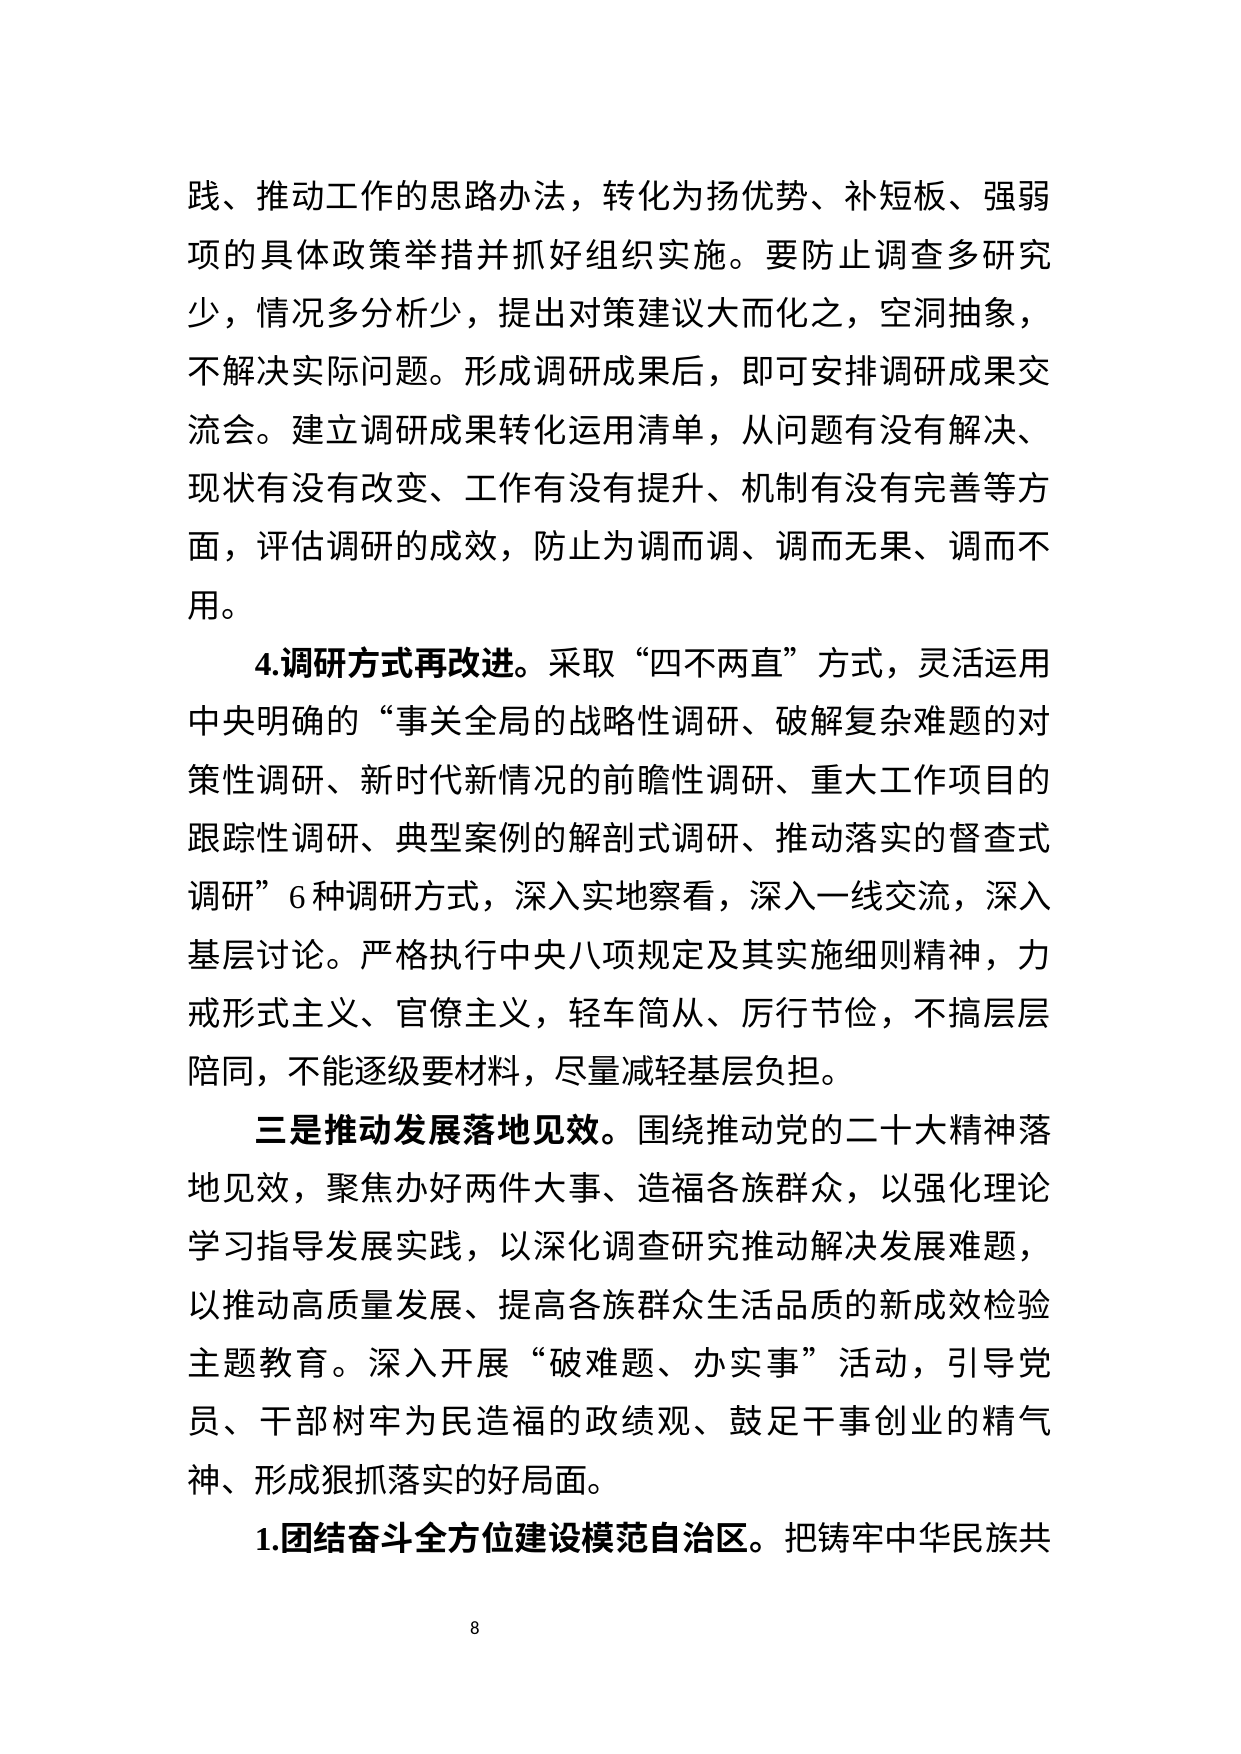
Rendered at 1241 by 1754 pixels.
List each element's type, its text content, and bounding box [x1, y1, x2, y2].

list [187, 1504, 1053, 1562]
list 4.调研方式再改进。采取“四不两直”方式，灵活运用中央明确的“事关全局的战略性调研、破解复杂难题的对策性调研、新时代新情况的前瞻性调研、重大工作项目的跟踪性调研、典型案例的解剖式调研、推动落实的督查式调研”6种调研方式，深入实地察看，深入一线交流，深入基层讨论。严格执行中央八项规定及其实施细则精神，力戒形式主义、官僚主义，轻车简从、厉行节俭，不搞层层陪同，不能逐级要材料，尽量减轻基层负担。 [187, 629, 1053, 1095]
text 三是推动发展落地见效。围绕推动党的二十大精神落地见效，聚焦办好两件大事、造福各族群众，以强化理论学习指导发展实践，以深化调查研究推动解决发展难题，以推动高质量发展、提高各族群众生活品质的新成效检验主题教育。深入开展“破难题、办实事”活动，引导党员、干部树牢为民造福的政绩观、鼓足干事创业的精气神、形成狠抓落实的好局面。 [187, 1095, 1053, 1504]
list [187, 162, 1053, 629]
